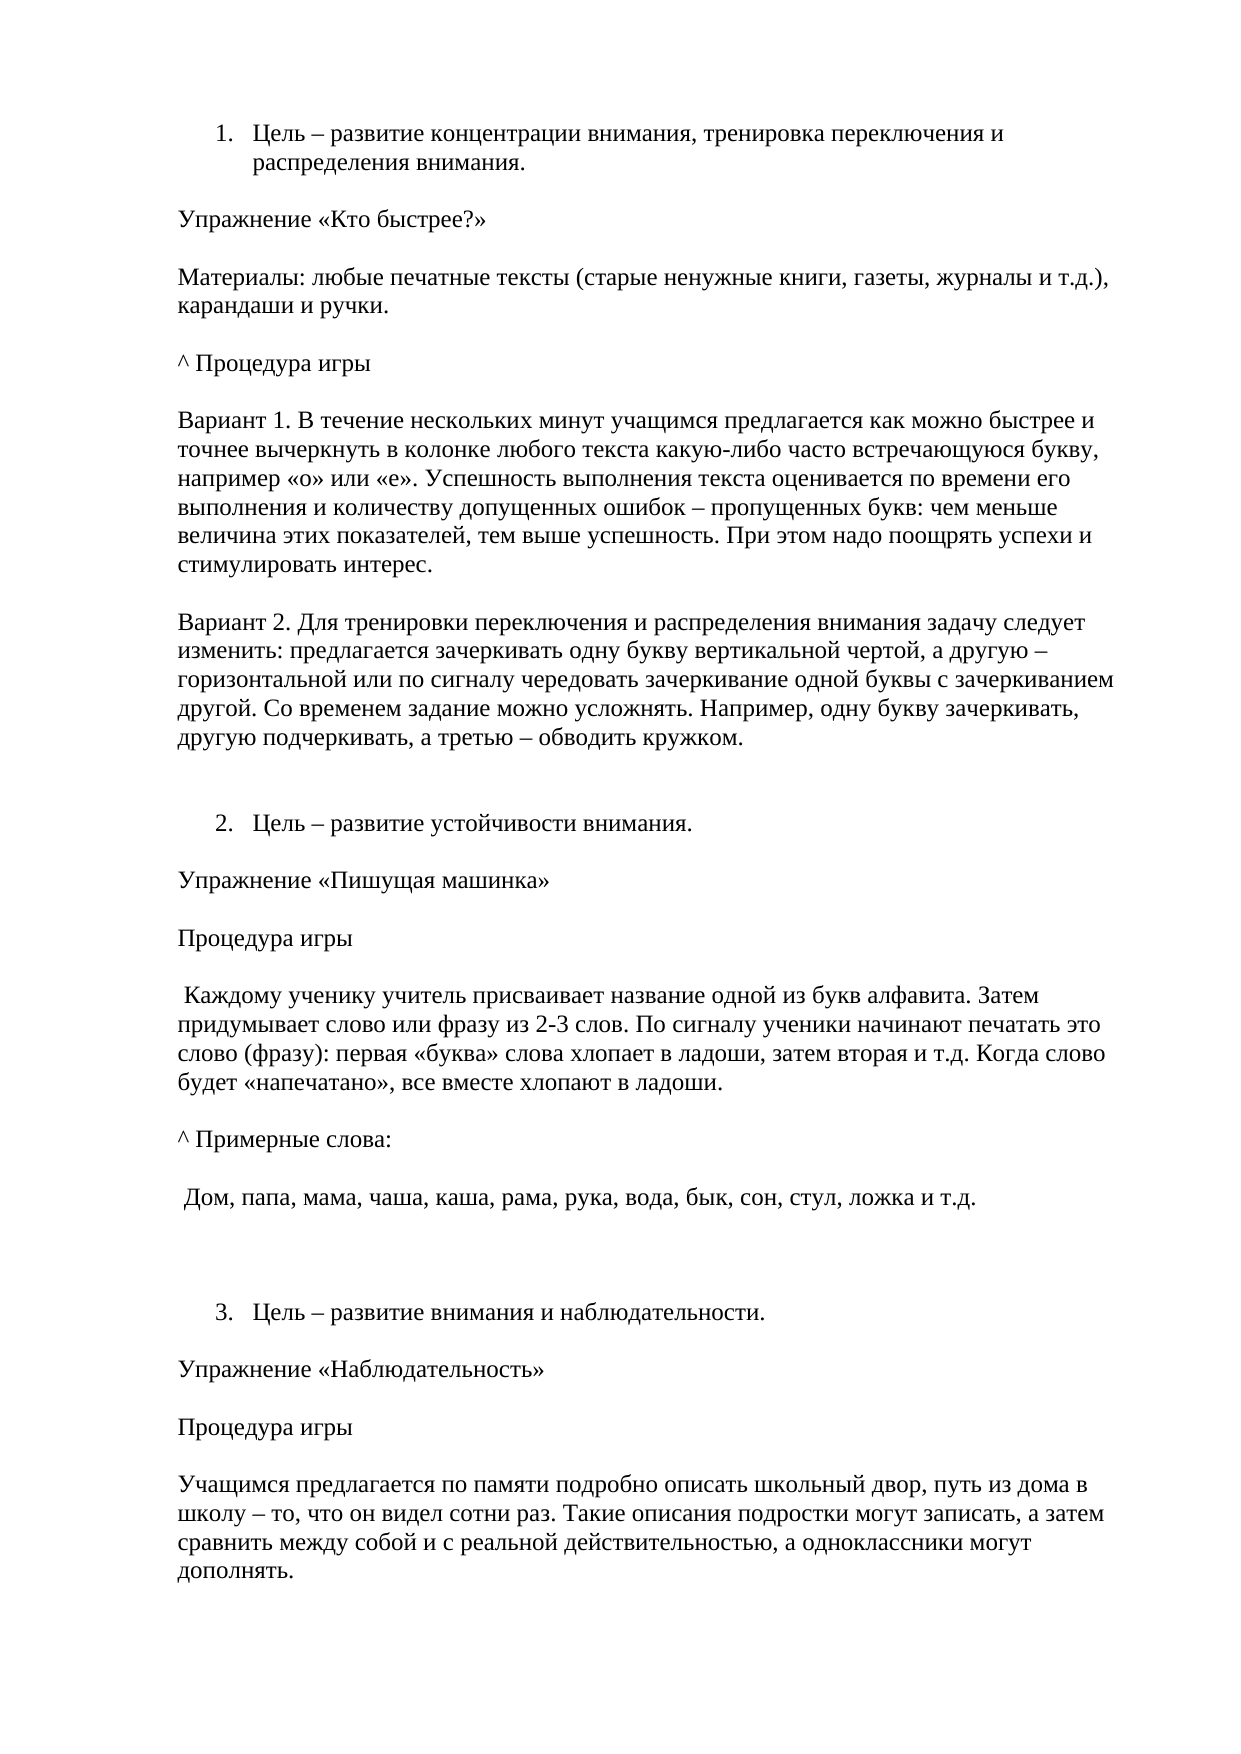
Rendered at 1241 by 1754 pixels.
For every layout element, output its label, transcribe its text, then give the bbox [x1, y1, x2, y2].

text Материалы: любые печатные тексты (старые ненужные книги, газеты, журналы и т.д.), карандаши и ручки. [177, 262, 1152, 319]
list Цель – развитие внимания и наблюдательности. [215, 1297, 1152, 1326]
text Упражнение «Кто быстрее?» [177, 204, 1152, 233]
text Каждому ученику учитель присваивает название одной из букв алфавита. Затем придумывает слово или фразу из 2-3 слов. По сигналу ученики начинают печатать это слово (фразу): первая «буква» слова хлопает в ладоши, затем вторая и т.д. Когда слово будет «напечатано», все вместе хлопают в ладоши. [177, 981, 1152, 1096]
text ^ Процедура игры [177, 348, 1152, 377]
text Дом, папа, мама, чаша, каша, рама, рука, вода, бык, сон, стул, ложка и т.д. [177, 1182, 1152, 1211]
text Процедура игры [177, 923, 1152, 952]
text ^ Примерные слова: [177, 1124, 1152, 1153]
text Упражнение «Пишущая машинка» [177, 866, 1152, 894]
text Учащимся предлагается по памяти подробно описать школьный двор, путь из дома в школу – то, что он видел сотни раз. Такие описания подростки могут записать, а затем сравнить между собой и с реальной действительностью, а одноклассники могут дополнять. [177, 1469, 1152, 1584]
text Вариант 1. В течение нескольких минут учащимся предлагается как можно быстрее и точнее вычеркнуть в колонке любого текста какую-либо часто встречающуюся букву, например «о» или «е». Успешность выполнения текста оценивается по времени его выполнения и количеству допущенных ошибок – пропущенных букв: чем меньше величина этих показателей, тем выше успешность. При этом надо поощрять успехи и стимулировать интерес. [177, 406, 1152, 578]
text Вариант 2. Для тренировки переключения и распределения внимания задачу следует изменить: предлагается зачеркивать одну букву вертикальной чертой, а другую – горизонтальной или по сигналу чередовать зачеркивание одной буквы с зачеркиванием другой. Со временем задание можно усложнять. Например, одну букву зачеркивать, другую подчеркивать, а третью – обводить кружком. [177, 607, 1152, 751]
list Цель – развитие концентрации внимания, тренировка переключения и распределения внимания. [215, 118, 1152, 176]
list Цель – развитие устойчивости внимания. [215, 808, 1152, 837]
text Упражнение «Наблюдательность» [177, 1354, 1152, 1383]
text Процедура игры [177, 1412, 1152, 1441]
